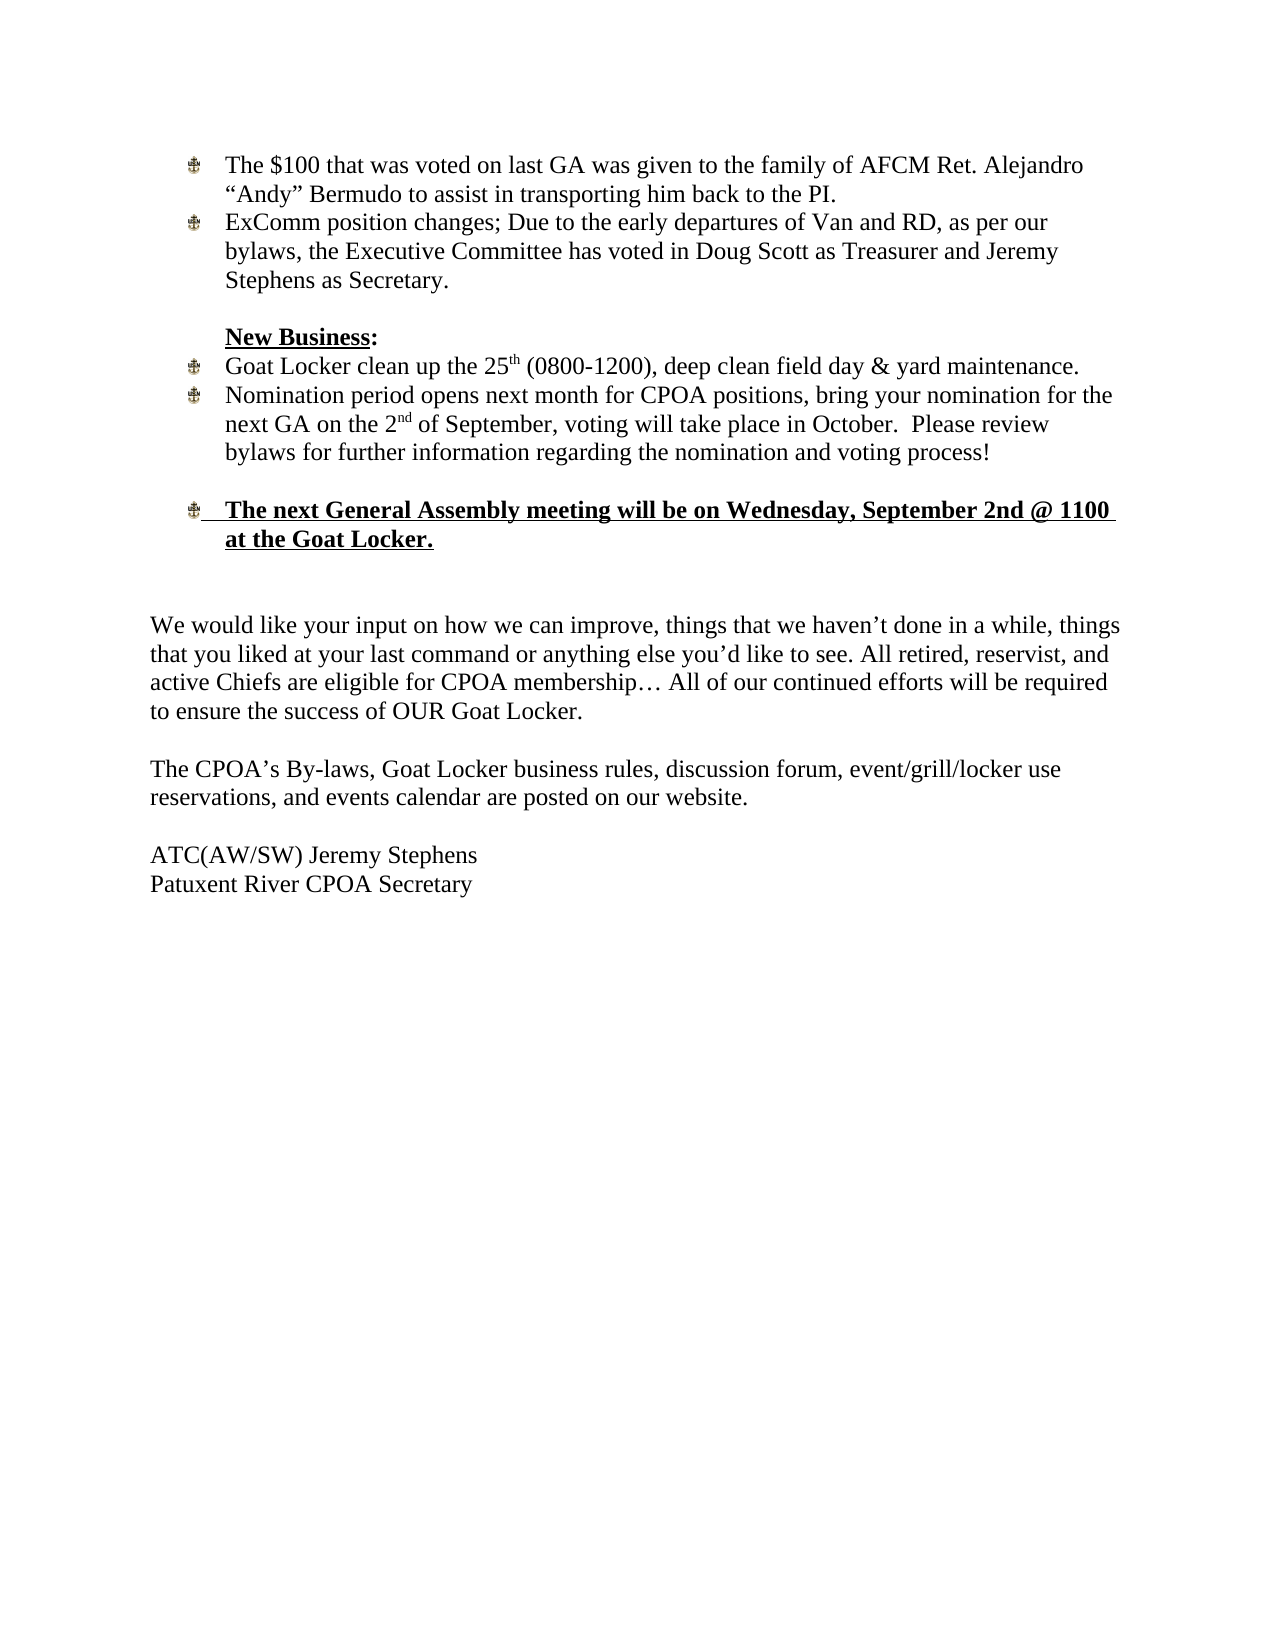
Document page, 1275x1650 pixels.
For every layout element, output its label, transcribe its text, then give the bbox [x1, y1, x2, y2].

picture [188, 358, 200, 375]
picture [188, 386, 200, 404]
text The CPOA’s By-laws, Goat Locker business rules, discussion forum, event/grill/locker use reservations, and events calendar are posted on our website. [150, 754, 1125, 811]
picture [188, 501, 200, 519]
list Nomination period opens next month for CPOA positions, bring your nomination for the next GA on the 2nd of September, voting will take place in October. Please review bylaws for further information regarding the nomination and voting process! [187, 380, 1125, 466]
text New Business: [150, 322, 1125, 351]
list The next General Assembly meeting will be on Wednesday, September 2nd @ 1100 at the Goat Locker. [187, 495, 1125, 552]
text We would like your input on how we can improve, things that we haven’t done in a while, things that you liked at your last command or anything else you’d like to see. All retired, reservist, and active Chiefs are eligible for CPOA membership… All of our continued efforts will be required to ensure the success of OUR Goat Locker. [150, 610, 1125, 725]
list The $100 that was voted on last GA was given to the family of AFCM Ret. Alejandro “Andy” Bermudo to assist in transporting him back to the PI. [187, 150, 1125, 207]
list ExComm position changes; Due to the early departures of Van and RD, as per our bylaws, the Executive Committee has voted in Doug Scott as Treasurer and Jeremy Stephens as Secretary. [187, 207, 1125, 294]
text Patuxent River CPOA Secretary [150, 869, 1125, 897]
picture [188, 156, 200, 174]
list Goat Locker clean up the 25th (0800-1200), deep clean field day & yard maintenance. [187, 351, 1125, 380]
text ATC(AW/SW) Jeremy Stephens [150, 840, 1125, 869]
picture [188, 214, 200, 231]
